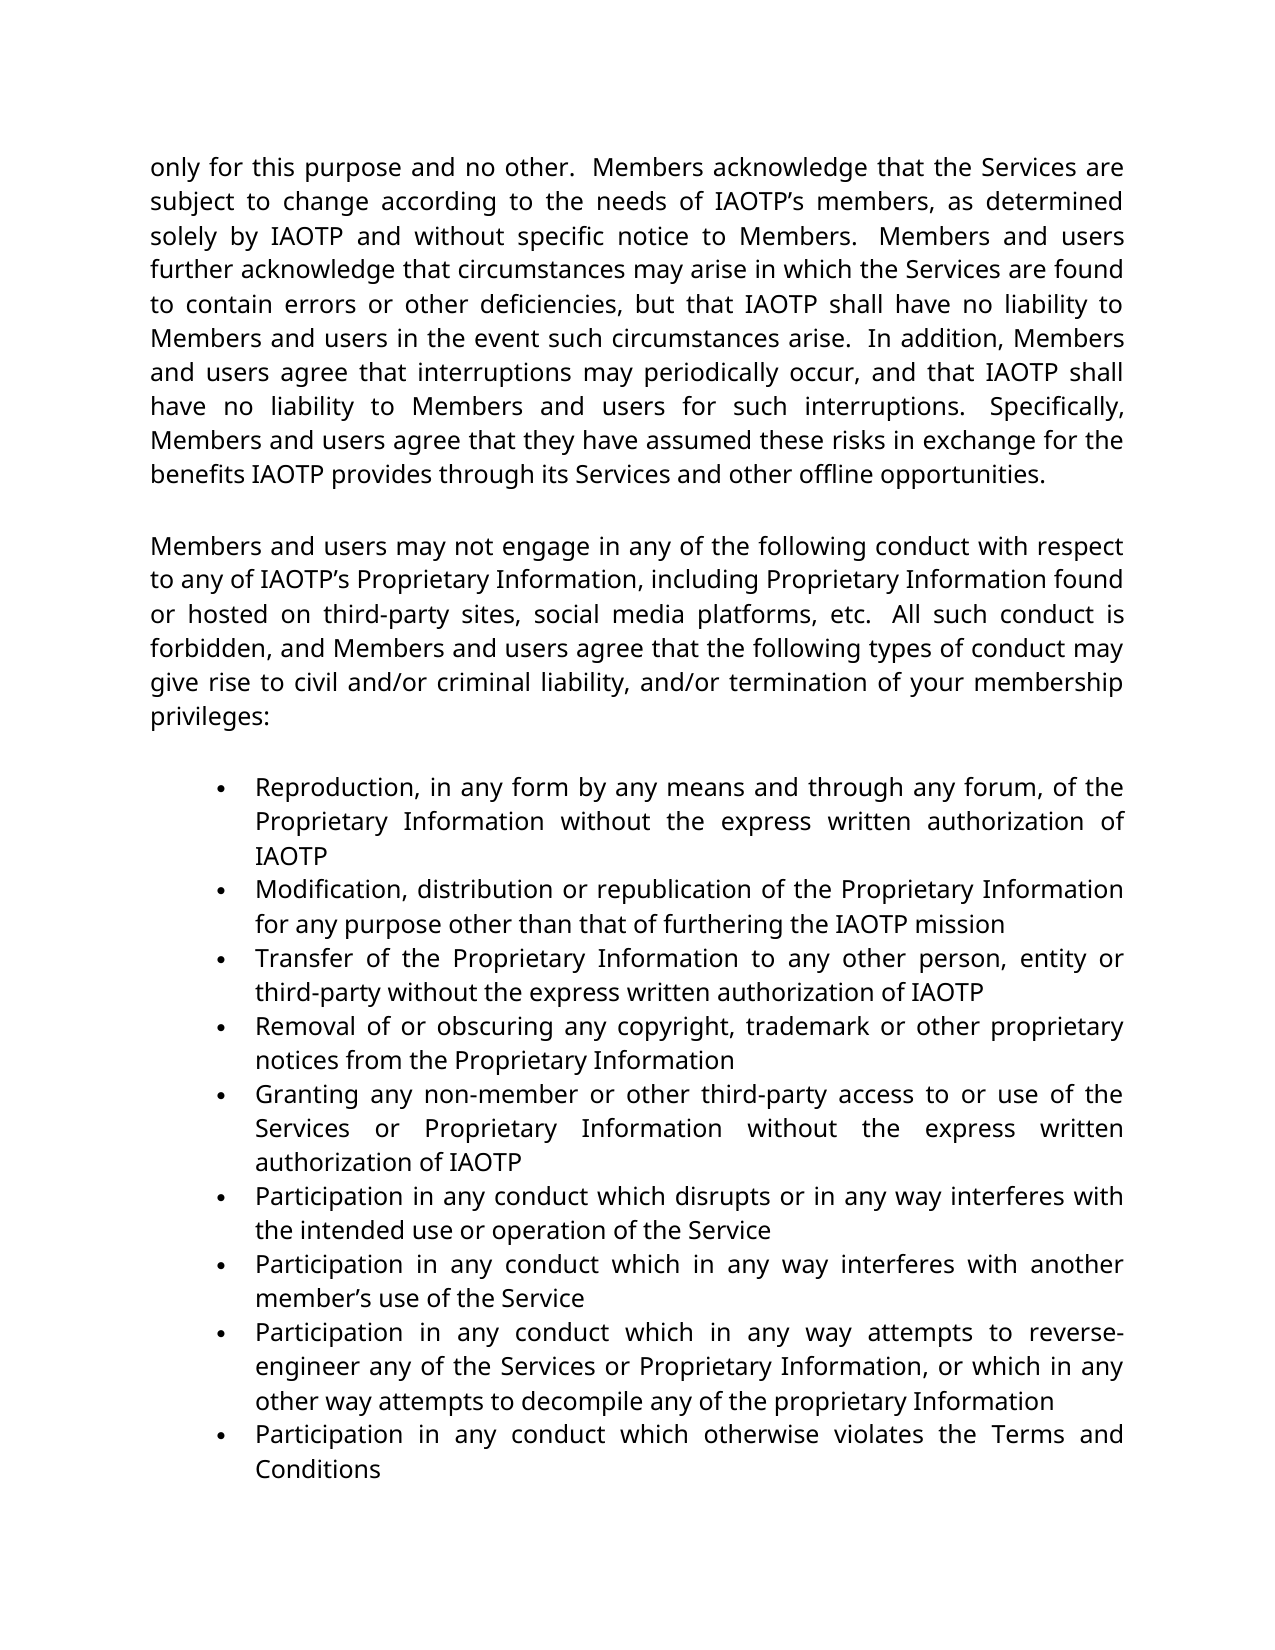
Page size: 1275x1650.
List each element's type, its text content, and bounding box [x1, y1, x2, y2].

list Transfer of the Proprietary Information to any other person, entity or third-party without the express written authorization of IAOTP [217, 940, 1125, 1008]
list Participation in any conduct which in any way interferes with another member’s use of the Service [217, 1247, 1125, 1315]
list Reproduction, in any form by any means and through any forum, of the Proprietary Information without the express written authorization of IAOTP [217, 770, 1125, 872]
list Participation in any conduct which disrupts or in any way interferes with the intended use or operation of the Service [217, 1179, 1125, 1247]
list Removal of or obscuring any copyright, trademark or other proprietary notices from the Proprietary Information [217, 1008, 1125, 1077]
list Modification, distribution or republication of the Proprietary Information for any purpose other than that of furthering the IAOTP mission [217, 872, 1125, 940]
list Participation in any conduct which otherwise violates the Terms and Conditions [217, 1417, 1125, 1485]
list Granting any non-member or other third-party access to or use of the Services or Proprietary Information without the express written authorization of IAOTP [217, 1077, 1125, 1179]
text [150, 150, 1125, 491]
text Members and users may not engage in any of the following conduct with respect to any of IAOTP’s Proprietary Information, including Proprietary Information found or hosted on third-party sites, social media platforms, etc. All such conduct is forbidden, and Members and users agree that the following types of conduct may give rise to civil and/or criminal liability, and/or termination of your membership privileges: [150, 528, 1125, 732]
list Participation in any conduct which in any way attempts to reverse-engineer any of the Services or Proprietary Information, or which in any other way attempts to decompile any of the proprietary Information [217, 1315, 1125, 1417]
